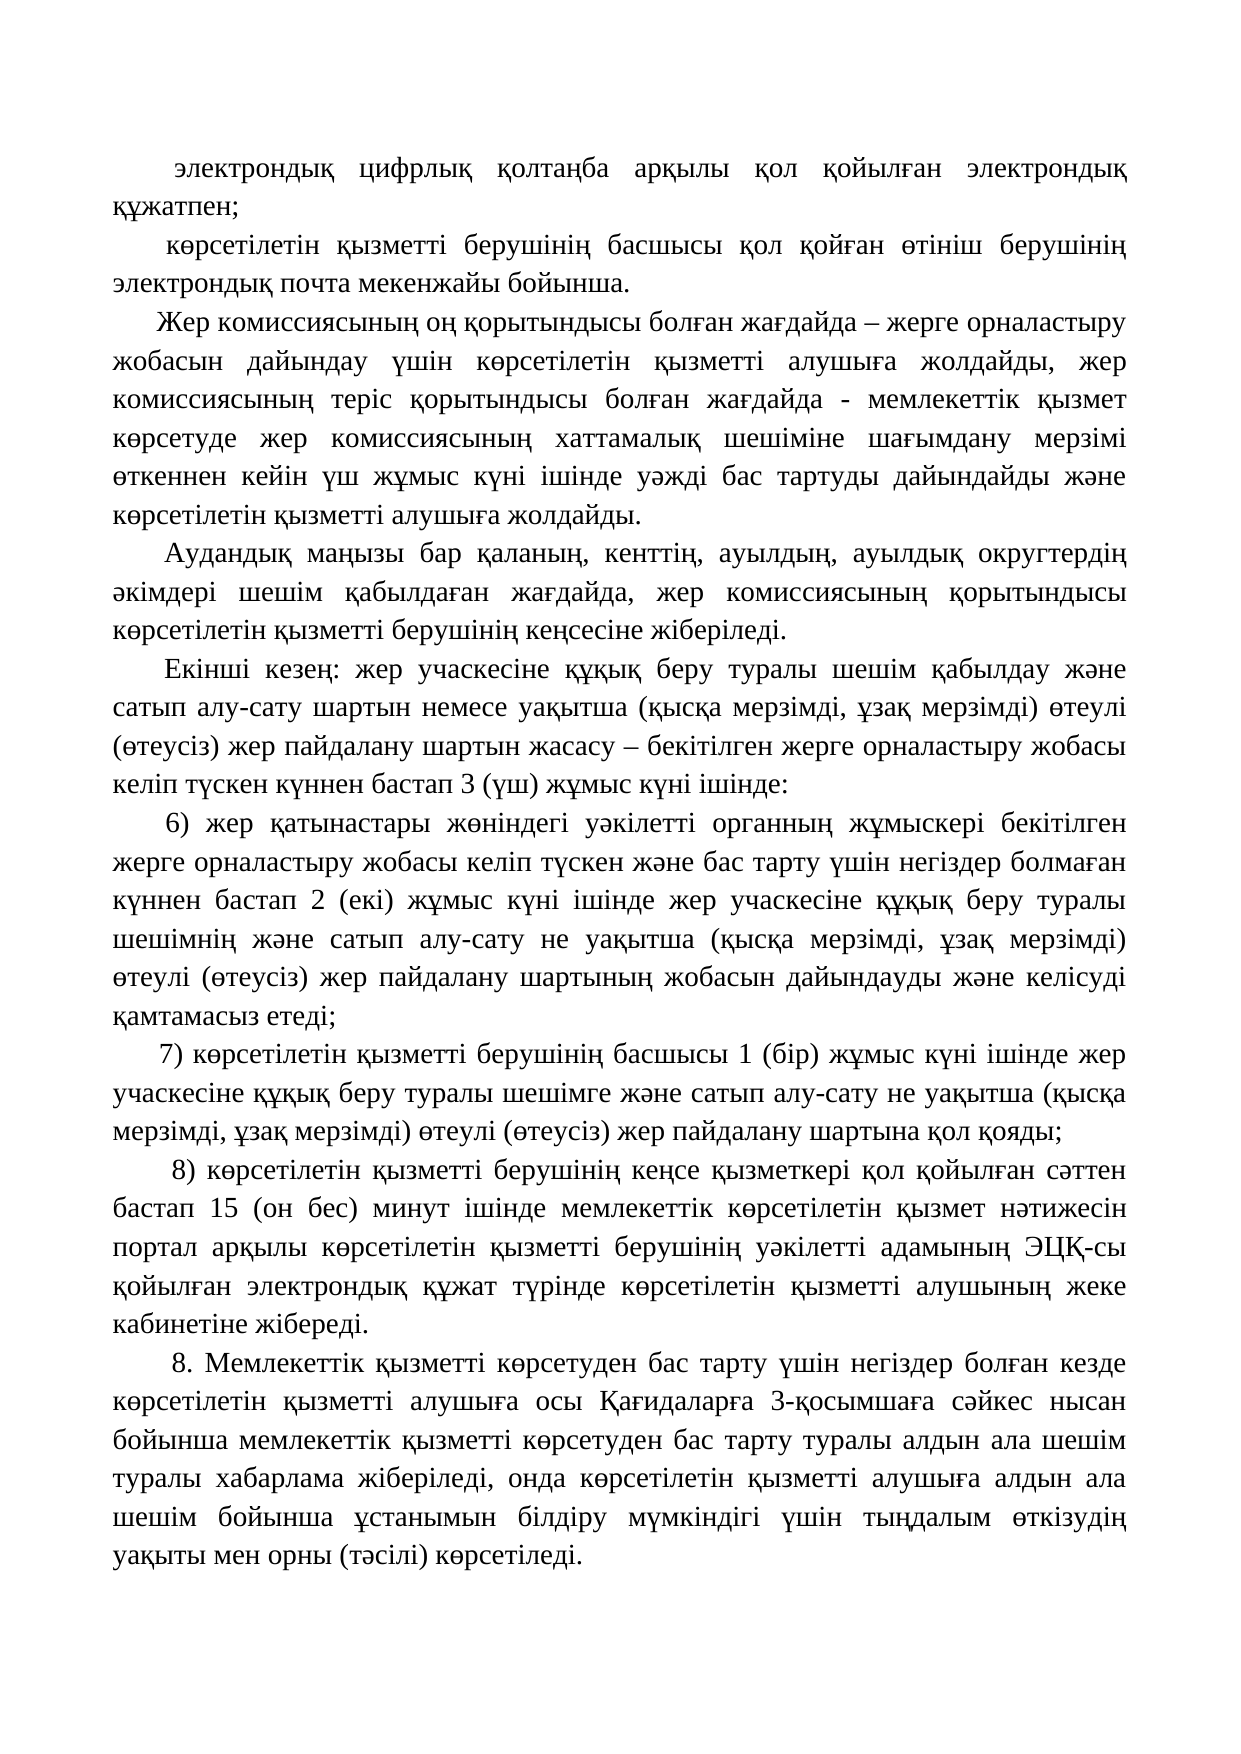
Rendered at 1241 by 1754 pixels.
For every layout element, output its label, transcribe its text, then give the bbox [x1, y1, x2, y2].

text Екінші кезең: жер учаскесіне құқық беру туралы шешім қабылдау және сатып алу-сату шартын немесе уақытша (қысқа мерзімді, ұзақ мерзімді) өтеулі (өтеусіз) жер пайдалану шартын жасасу – бекітілген жерге орналастыру жобасы келіп түскен күннен бастап 3 (үш) жұмыс күні ішінде: [112, 651, 1128, 800]
text 7) көрсетілетін қызметті берушінің басшысы 1 (бір) жұмыс күні ішінде жер учаскесіне құқық беру туралы шешімге және сатып алу-сату не уақытша (қысқа мерзімді, ұзақ мерзімді) өтеулі (өтеусіз) жер пайдалану шартына қол қояды; [112, 1036, 1128, 1147]
text 8. Мемлекеттік қызметті көрсетуден бас тарту үшін негіздер болған кезде көрсетілетін қызметті алушыға осы Қағидаларға 3-қосымшаға сәйкес нысан бойынша мемлекеттік қызметті көрсетуден бас тарту туралы алдын ала шешім туралы хабарлама жіберіледі, онда көрсетілетін қызметті алушыға алдын ала шешім бойынша ұстанымын білдіру мүмкіндігі үшін тыңдалым өткізудің уақыты мен орны (тәсілі) көрсетіледі. [112, 1345, 1128, 1571]
text 8) көрсетілетін қызметті берушінің кеңсе қызметкері қол қойылған сәттен бастап 15 (он бес) минут ішінде мемлекеттік көрсетілетін қызмет нәтижесін портал арқылы көрсетілетін қызметті берушінің уәкілетті адамының ЭЦҚ-сы қойылған электрондық құжат түрінде көрсетілетін қызметті алушының жеке кабинетіне жібереді. [112, 1152, 1128, 1340]
text 6) жер қатынастары жөніндегі уәкілетті органның жұмыскері бекітілген жерге орналастыру жобасы келіп түскен және бас тарту үшін негіздер болмаған күннен бастап 2 (екі) жұмыс күні ішінде жер учаскесіне құқық беру туралы шешімнің және сатып алу-сату не уақытша (қысқа мерзімді, ұзақ мерзімді) өтеулі (өтеусіз) жер пайдалану шартының жобасын дайындауды және келісуді қамтамасыз етеді; [112, 805, 1128, 1031]
text Жер комиссиясының оң қорытындысы болған жағдайда – жерге орналастыру жобасын дайындау үшін көрсетілетін қызметті алушыға жолдайды, жер комиссиясының теріс қорытындысы болған жағдайда - мемлекеттік қызмет көрсетуде жер комиссиясының хаттамалық шешіміне шағымдану мерзімі өткеннен кейін үш жұмыс күні ішінде уәжді бас тартуды дайындайды және көрсетілетін қызметті алушыға жолдайды. [112, 304, 1128, 530]
text Аудандық маңызы бар қаланың, кенттің, ауылдың, ауылдық округтердің әкімдері шешім қабылдаған жағдайда, жер комиссиясының қорытындысы көрсетілетін қызметті берушінің кеңсесіне жіберіледі. [112, 535, 1128, 646]
text көрсетілетін қызметті берушінің басшысы қол қойған өтініш берушінің электрондық почта мекенжайы бойынша. [112, 227, 1128, 299]
text электрондық цифрлық қолтаңба арқылы қол қойылған электрондық құжатпен; [112, 150, 1128, 222]
